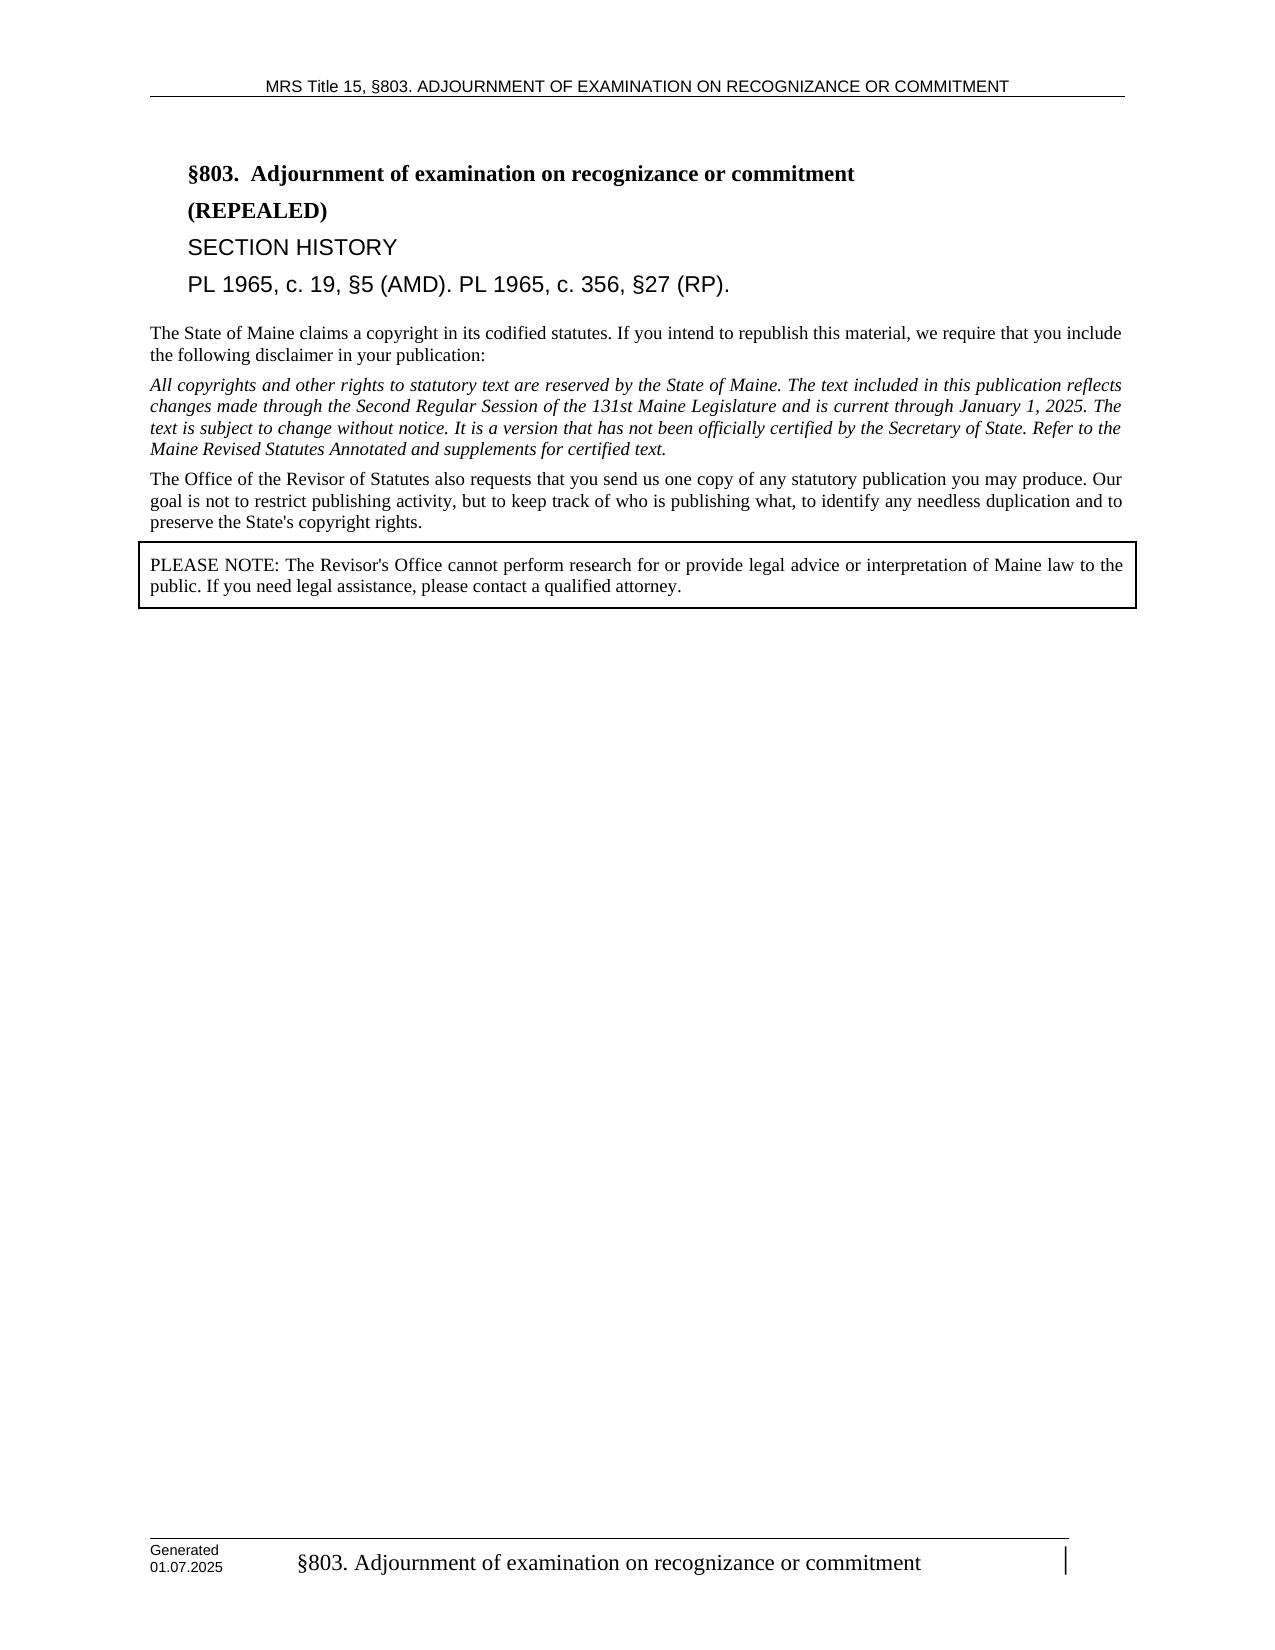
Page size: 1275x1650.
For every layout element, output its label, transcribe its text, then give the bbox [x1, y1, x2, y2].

text PL 1965, c. 19, §5 (AMD). PL 1965, c. 356, §27 (RP). [187, 271, 1125, 297]
text PLEASE NOTE: The Revisor's Office cannot perform research for or provide legal advice or interpretation of Maine law to the public. If you need legal assistance, please contact a qualified attorney. [140, 543, 1135, 607]
text All copyrights and other rights to statutory text are reserved by the State of Maine. The text included in this publication reflects changes made through the Second Regular Session of the 131st Maine Legislature and is current through January 1, 2025 . The text is subject to change without notice. It is a version that has not been officially certified by the Secretary of State. Refer to the Maine Revised Statutes Annotated and supplements for certified text. [150, 373, 1125, 460]
text The Office of the Revisor of Statutes also requests that you send us one copy of any statutory publication you may produce. Our goal is not to restrict publishing activity, but to keep track of who is publishing what, to identify any needless duplication and to preserve the State's copyright rights. [150, 468, 1125, 533]
text The State of Maine claims a copyright in its codified statutes. If you intend to republish this material, we require that you include the following disclaimer in your publication: [150, 322, 1125, 365]
text §803. Adjournment of examination on recognizance or commitment [187, 160, 1125, 187]
text SECTION HISTORY [187, 234, 1125, 260]
text (REPEALED) [187, 197, 1125, 223]
